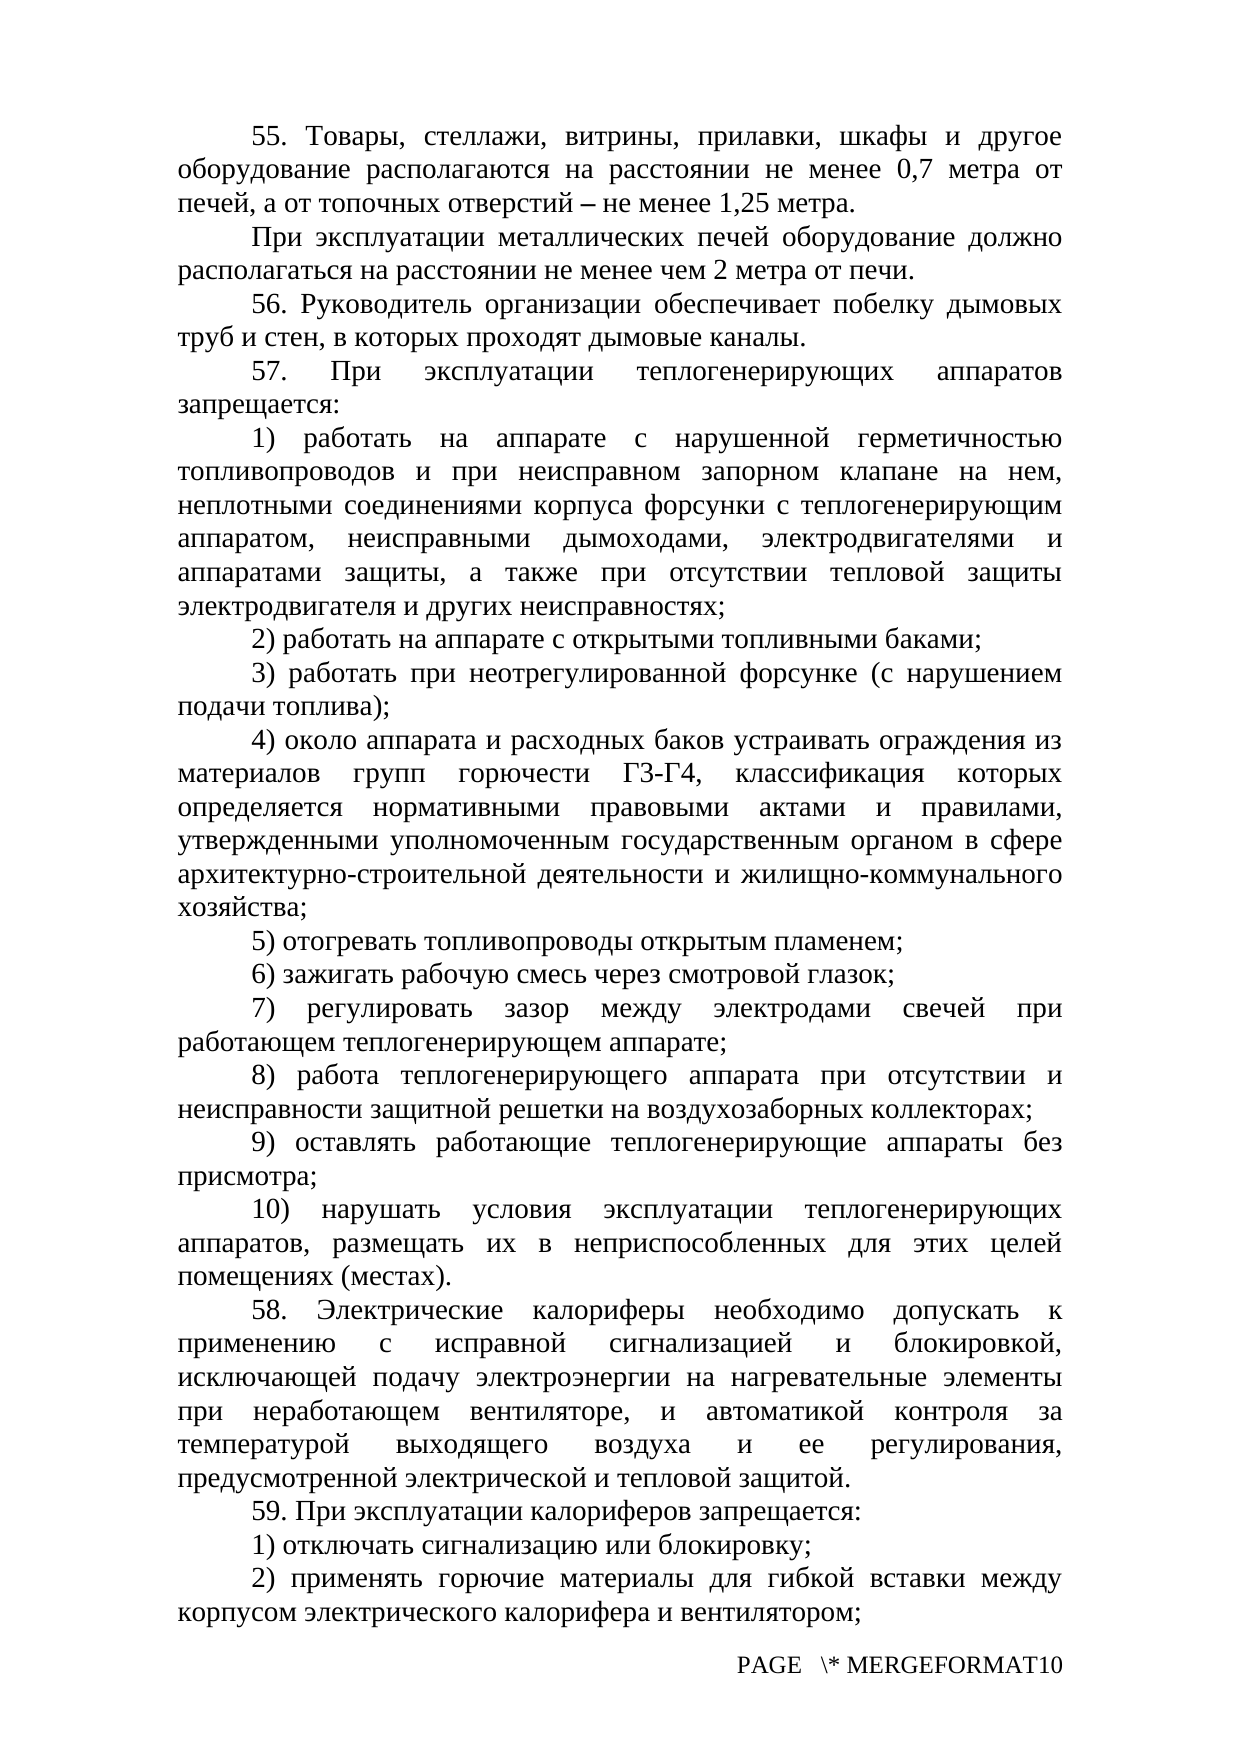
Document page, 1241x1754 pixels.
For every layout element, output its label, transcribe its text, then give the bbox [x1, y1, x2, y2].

text 3) работать при неотрегулированной форсунке (с нарушением подачи топлива); [177, 655, 1063, 722]
text 9) оставлять работающие теплогенерирующие аппараты без присмотра; [177, 1124, 1063, 1191]
text 5) отогревать топливопроводы открытым пламенем; [177, 923, 1063, 957]
text 7) регулировать зазор между электродами свечей при работающем теплогенерирующем аппарате; [177, 990, 1063, 1057]
text 58. Электрические калориферы необходимо допускать к применению с исправной сигнализацией и блокировкой, исключающей подачу электроэнергии на нагревательные элементы при неработающем вентиляторе, и автоматикой контроля за температурой выходящего воздуха и ее регулирования, предусмотренной электрической и тепловой защитой. [177, 1292, 1063, 1493]
text 55. Товары, стеллажи, витрины, прилавки, шкафы и другое оборудование располагаются на расстоянии не менее 0,7 метра от печей, а от топочных отверстий – не менее 1,25 метра. [177, 118, 1063, 219]
text 1) отключать сигнализацию или блокировку; [177, 1527, 1063, 1560]
text 10) нарушать условия эксплуатации теплогенерирующих аппаратов, размещать их в неприспособленных для этих целей помещениях (местах). [177, 1191, 1063, 1292]
text 59. При эксплуатации калориферов запрещается: [177, 1493, 1063, 1527]
text 2) применять горючие материалы для гибкой вставки между корпусом электрического калорифера и вентилятором; [177, 1560, 1063, 1627]
text 8) работа теплогенерирующего аппарата при отсутствии и неисправности защитной решетки на воздухозаборных коллекторах; [177, 1057, 1063, 1124]
text 6) зажигать рабочую смесь через смотровой глазок; [177, 957, 1063, 990]
text 2) работать на аппарате с открытыми топливными баками; [177, 621, 1063, 655]
text При эксплуатации металлических печей оборудование должно располагаться на расстоянии не менее чем 2 метра от печи. [177, 219, 1063, 286]
text 57. При эксплуатации теплогенерирующих аппаратов запрещается: [177, 353, 1063, 420]
text 56. Руководитель организации обеспечивает побелку дымовых труб и стен, в которых проходят дымовые каналы. [177, 286, 1063, 353]
text 1) работать на аппарате с нарушенной герметичностью топливопроводов и при неисправном запорном клапане на нем, неплотными соединениями корпуса форсунки с теплогенерирующим аппаратом, неисправными дымоходами, электродвигателями и аппаратами защиты, а также при отсутствии тепловой защиты электродвигателя и других неисправностях; [177, 420, 1063, 621]
text 4) около аппарата и расходных баков устраивать ограждения из материалов групп горючести Г3-Г4, классификация которых определяется нормативными правовыми актами и правилами, утвержденными уполномоченным государственным органом в сфере архитектурно-строительной деятельности и жилищно-коммунального хозяйства; [177, 722, 1063, 923]
